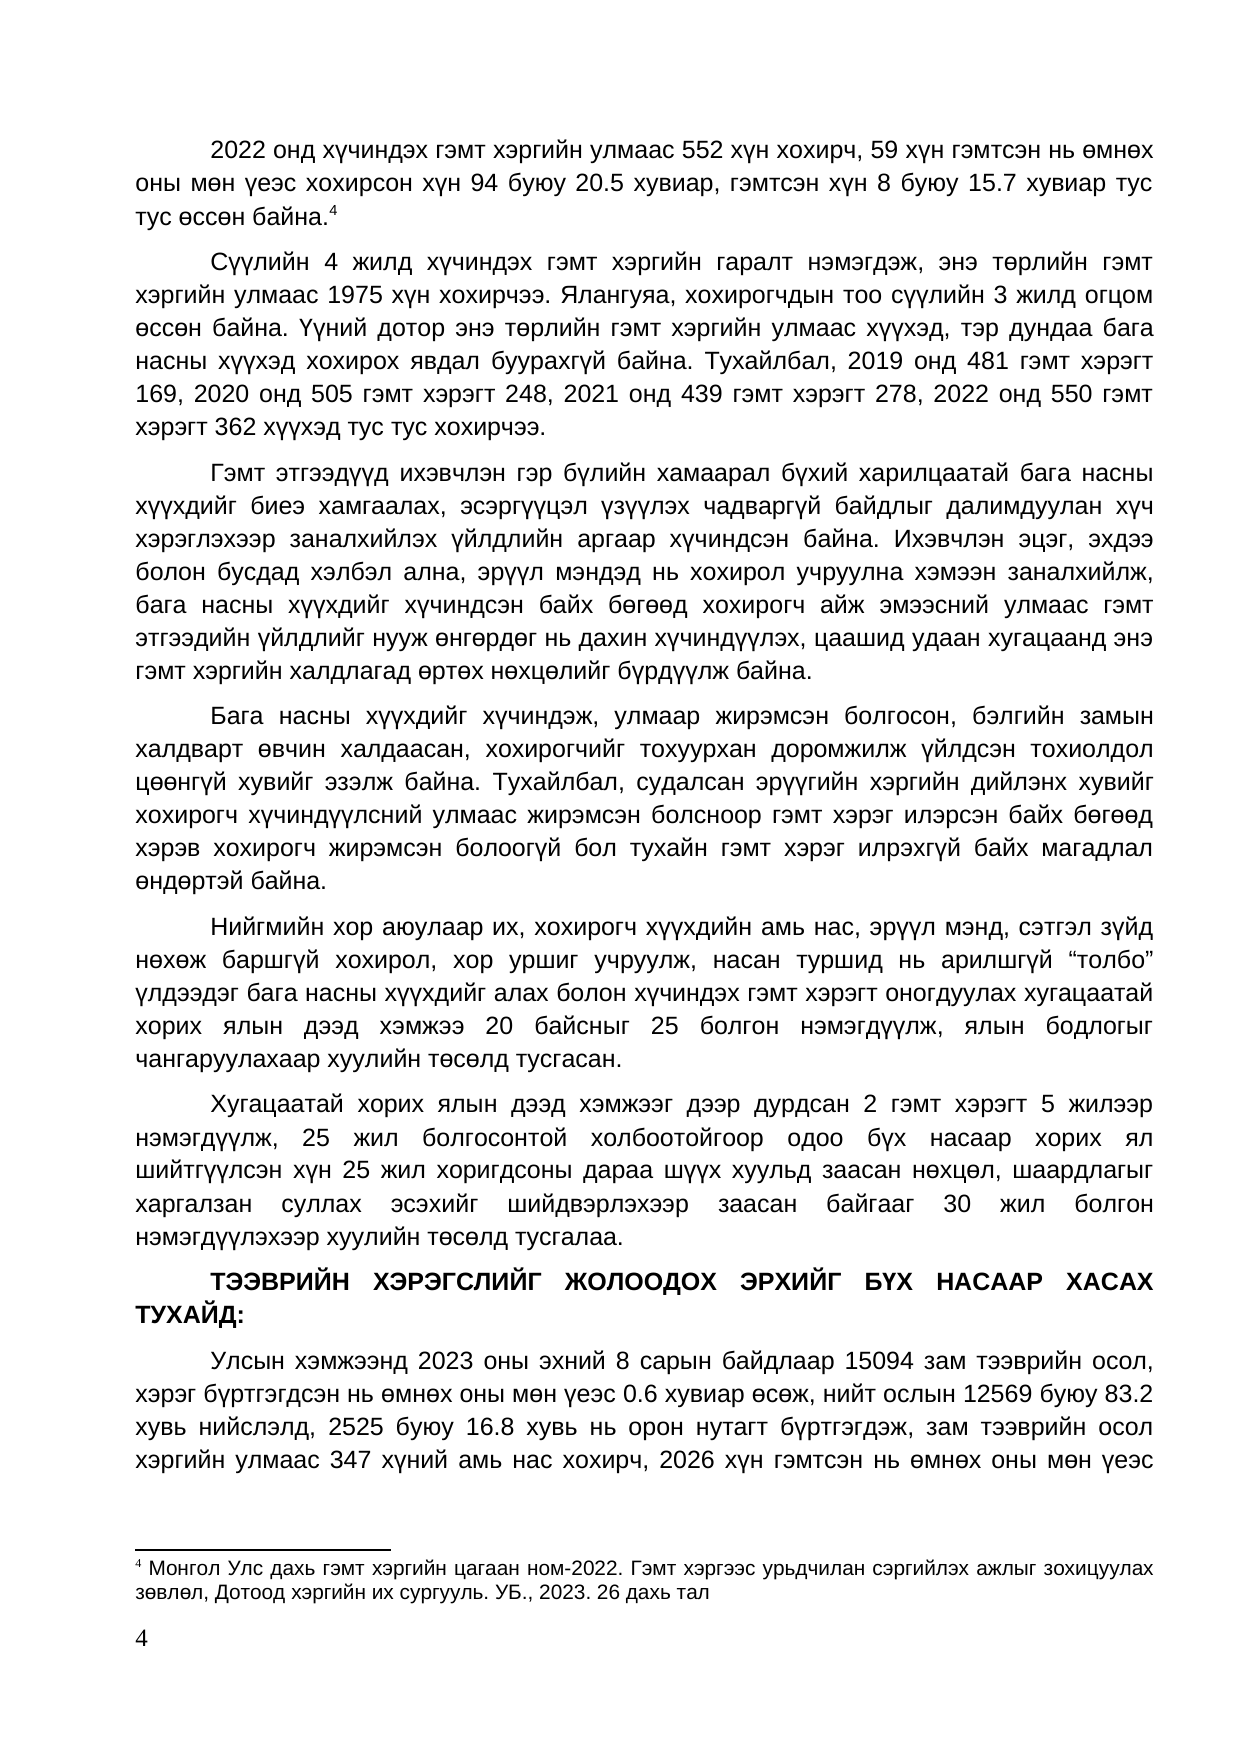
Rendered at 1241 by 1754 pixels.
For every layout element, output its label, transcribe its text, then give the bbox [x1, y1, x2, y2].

text Гэмт этгээдүүд ихэвчлэн гэр бүлийн хамаарал бүхий харилцаатай бага насны хүүхдийг биеэ хамгаалах, эсэргүүцэл үзүүлэх чадваргүй байдлыг далимдуулан хүч хэрэглэхээр заналхийлэх үйлдлийн аргаар хүчиндсэн байна. Ихэвчлэн эцэг, эхдээ болон бусдад хэлбэл ална, эрүүл мэндэд нь хохирол учруулна хэмээн заналхийлж, бага насны хүүхдийг хүчиндсэн байх бөгөөд хохирогч айж эмээсний улмаас гэмт этгээдийн үйлдлийг нууж өнгөрдөг нь дахин хүчиндүүлэх, цаашид удаан хугацаанд энэ гэмт хэргийн халдлагад өртөх нөхцөлийг бүрдүүлж байна. [135, 458, 1155, 684]
text Бага насны хүүхдийг хүчиндэж, улмаар жирэмсэн болгосон, бэлгийн замын халдварт өвчин халдаасан, хохирогчийг тохуурхан доромжилж үйлдсэн тохиолдол цөөнгүй хувийг эзэлж байна. Тухайлбал, судалсан эрүүгийн хэргийн дийлэнх хувийг хохирогч хүчиндүүлсний улмаас жирэмсэн болсноор гэмт хэрэг илэрсэн байх бөгөөд хэрэв хохирогч жирэмсэн болоогүй бол тухайн гэмт хэрэг илрэхгүй байх магадлал өндөртэй байна. [135, 701, 1155, 895]
text Хугацаатай хорих ялын дээд хэмжээг дээр дурдсан 2 гэмт хэрэгт 5 жилээр нэмэгдүүлж, 25 жил болгосонтой холбоотойгоор одоо бүх насаар хорих ял шийтгүүлсэн хүн 25 жил хоригдсоны дараа шүүх хуульд заасан нөхцөл, шаардлагыг харгалзан суллах эсэхийг шийдвэрлэхээр заасан байгааг 30 жил болгон нэмэгдүүлэхээр хуулийн төсөлд тусгалаа. [135, 1089, 1155, 1250]
text Сүүлийн 4 жилд хүчиндэх гэмт хэргийн гаралт нэмэгдэж, энэ төрлийн гэмт хэргийн улмаас 1975 хүн хохирчээ. Ялангуяа, хохирогчдын тоо сүүлийн 3 жилд огцом өссөн байна. Үүний дотор энэ төрлийн гэмт хэргийн улмаас хүүхэд, тэр дундаа бага насны хүүхэд хохирох явдал буурахгүй байна. Тухайлбал, 2019 онд 481 гэмт хэрэгт 169, 2020 онд 505 гэмт хэрэгт 248, 2021 онд 439 гэмт хэрэгт 278, 2022 онд 550 гэмт хэрэгт 362 хүүхэд тус тус хохирчээ. [135, 247, 1155, 441]
text ТЭЭВРИЙН ХЭРЭГСЛИЙГ ЖОЛООДОХ ЭРХИЙГ БҮХ НАСААР ХАСАХ ТУХАЙД: [135, 1267, 1155, 1329]
text 2022 онд хүчиндэх гэмт хэргийн улмаас 552 хүн хохирч, 59 хүн гэмтсэн нь өмнөх оны мөн үеэс хохирсон хүн 94 буюу 20.5 хувиар, гэмтсэн хүн 8 буюу 15.7 хувиар тус тус өссөн байна. [135, 135, 1155, 230]
text Нийгмийн хор аюулаар их, хохирогч хүүхдийн амь нас, эрүүл мэнд, сэтгэл зүйд нөхөж баршгүй хохирол, хор уршиг учруулж, насан туршид нь арилшгүй “толбо” үлдээдэг бага насны хүүхдийг алах болон хүчиндэх гэмт хэрэгт оногдуулах хугацаатай хорих ялын дээд хэмжээ 20 байсныг 25 болгон нэмэгдүүлж, ялын бодлогыг чангаруулахаар хуулийн төсөлд тусгасан. [135, 912, 1155, 1073]
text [135, 1346, 1155, 1473]
